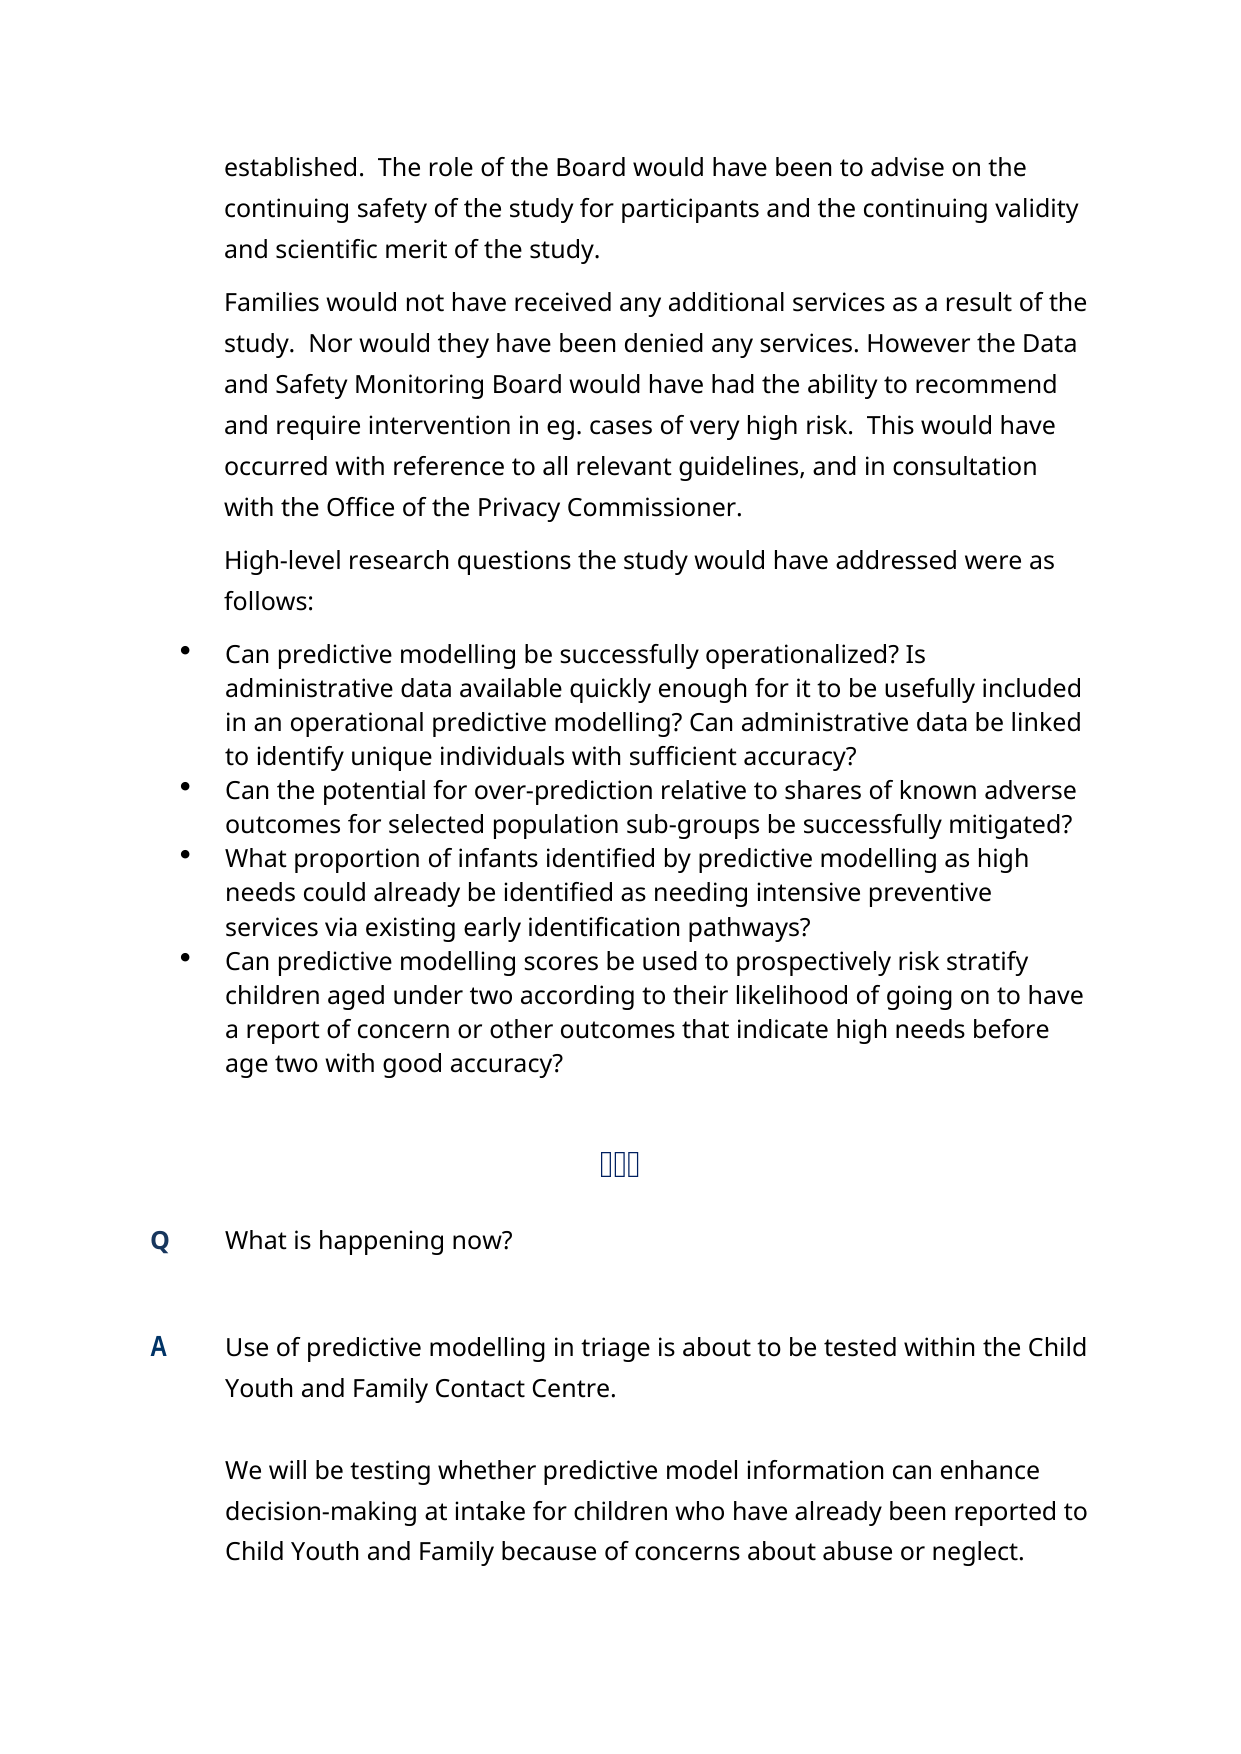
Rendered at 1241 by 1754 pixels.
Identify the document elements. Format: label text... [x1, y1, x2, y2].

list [150, 1329, 1090, 1568]
text What proportion of infants identified by predictive modelling as high needs could already be identified as needing intensive preventive services via existing early identification pathways? [181, 841, 1090, 943]
list What is happening now? [150, 1223, 1090, 1257]
text Families would not have received any additional services as a result of the study. Nor would they have been denied any services. However the Data and Safety Monitoring Board would have had the ability to recommend and require intervention in eg. cases of very high risk. This would have occurred with reference to all relevant guidelines, and in consultation with the Office of the Privacy Commissioner. [224, 285, 1090, 523]
text Can predictive modelling scores be used to prospectively risk stratify children aged under two according to their likelihood of going on to have a report of concern or other outcomes that indicate high needs before age two with good accuracy? [181, 943, 1090, 1079]
text Can predictive modelling be successfully operationalized? Is administrative data available quickly enough for it to be usefully included in an operational predictive modelling? Can administrative data be linked to identify unique individuals with sufficient accuracy? [181, 637, 1090, 773]
text Can the potential for over-prediction relative to shares of known adverse outcomes for selected population sub-groups be successfully mitigated? [181, 773, 1090, 841]
text High-level research questions the study would have addressed were as follows: [224, 542, 1090, 617]
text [224, 150, 1090, 266]
